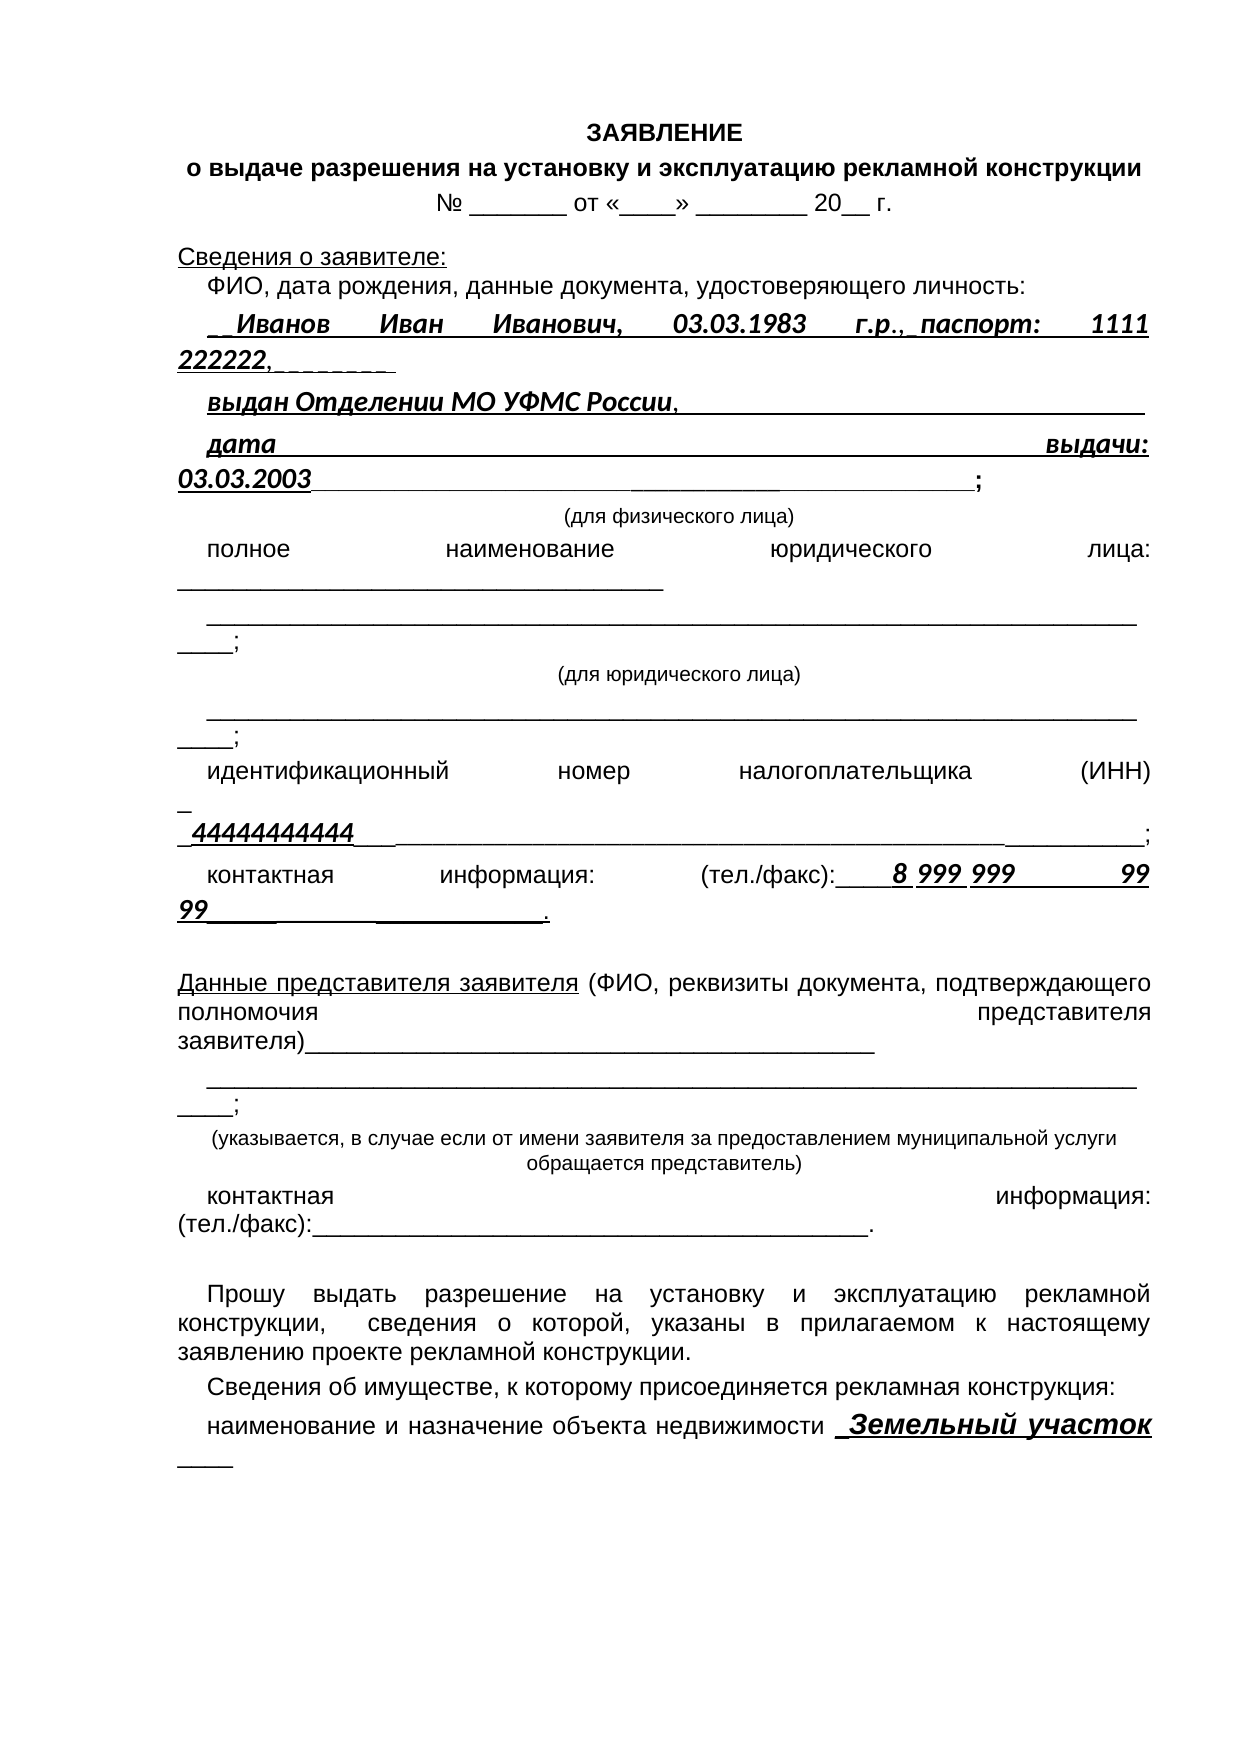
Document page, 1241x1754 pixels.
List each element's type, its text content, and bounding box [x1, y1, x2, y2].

text __Иванов Иван Иванович, 03.03.1983 г.р.,_паспорт: 1111 222222,________ [177, 306, 1152, 377]
text выдан Отделении МО УФМС России,________________________________ [177, 383, 1152, 419]
text ЗАЯВЛЕНИЕ [177, 118, 1152, 147]
text № _______ от «____» ________ 20__ г. [177, 188, 1152, 217]
text (указывается, в случае если от имени заявителя за предоставлением муниципальной услуги обращается представитель) [177, 1124, 1152, 1174]
text Сведения о заявителе: [177, 242, 1152, 271]
text _______________________________________________________________________; [177, 597, 1152, 655]
text идентификационный номер налогоплательщика (ИНН) __44444444444______________________________________________________________; [177, 756, 1152, 849]
text (для юридического лица) [177, 661, 1152, 686]
text Прошу выдать разрешение на установку и эксплуатацию рекламной конструкции, сведения о которой, указаны в прилагаемом к настоящему заявлению проекте рекламной конструкции. [177, 1279, 1152, 1366]
text Сведения об имуществе, к которому присоединяется рекламная конструкция: [177, 1372, 1152, 1401]
text (для физического лица) [177, 502, 1152, 527]
text _______________________________________________________________________; [177, 1061, 1152, 1118]
text Данные представителя заявителя (ФИО, реквизиты документа, подтверждающего полномочия представителя заявителя)_________________________________________ [177, 968, 1152, 1054]
text дата выдачи: 03.03.2003_________________________________________________; [177, 425, 1152, 496]
text контактная информация: (тел./факс):________________________________________. [177, 1181, 1152, 1238]
text о выдаче разрешения на установку и эксплуатацию рекламной конструкции [177, 153, 1152, 182]
text _______________________________________________________________________; [177, 692, 1152, 750]
text контактная информация: (тел./факс):____8 999 999 99 99_________________________. [177, 856, 1152, 927]
text полное наименование юридического лица: ___________________________________ [177, 534, 1152, 591]
text ФИО, дата рождения, данные документа, удостоверяющего личность: [177, 271, 1152, 299]
text наименование и назначение объекта недвижимости _Земельный участок ____ [177, 1407, 1152, 1469]
